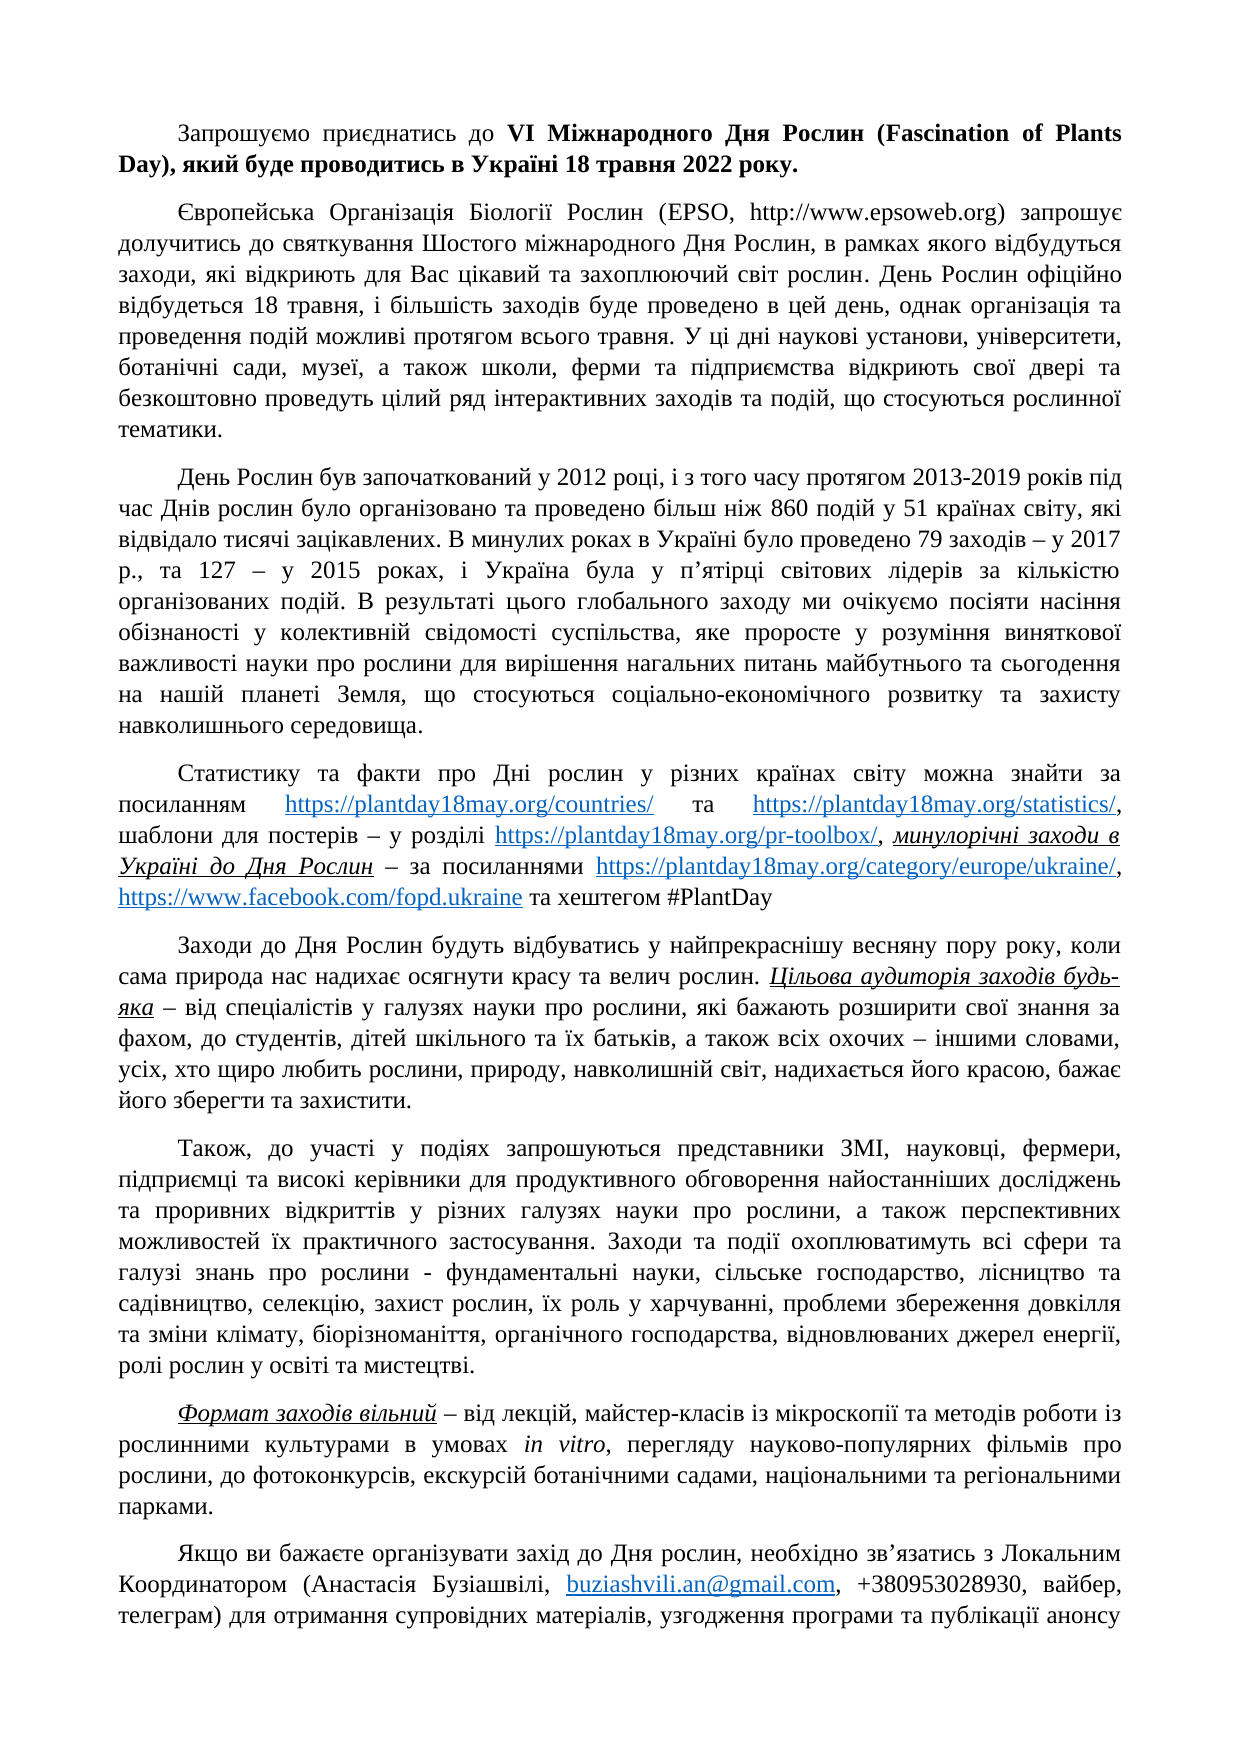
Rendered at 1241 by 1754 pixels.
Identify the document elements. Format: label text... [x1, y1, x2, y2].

text Також, до участі у подіях запрошуються представники ЗМІ, науковці, фермери, підприємці та високі керівники для продуктивного обговорення найостанніших досліджень та проривних відкриттів у різних галузях науки про рослини, а також перспективних можливостей їх практичного застосування. Заходи та події охоплюватимуть всі сфери та галузі знань про рослини - фундаментальні науки, сільське господарство, лісництво та садівництво, селекцію, захист рослин, їх роль у харчуванні, проблеми збереження довкілля та зміни клімату, біорізноманіття, органічного господарства, відновлюваних джерел енергії, ролі рослин у освіті та мистецтві. [118, 1133, 1122, 1379]
text Європейська Організація Біології Рослин (EPSO, http://www.epsoweb.org) запрошує долучитись до святкування Шостого міжнародного Дня Рослин, в рамках якого відбудуться заходи, які відкриють для Вас цікавий та захоплюючий світ рослин. День Рослин офіційно відбудеться 18 травня, і більшість заходів буде проведено в цей день, однак організація та проведення подій можливі протягом всього травня. У ці дні наукові установи, університети, ботанічні сади, музеї, а також школи, ферми та підприємства відкриють свої двері та безкоштовно проведуть цілий ряд інтерактивних заходів та подій, що стосуються рослинної тематики. [118, 197, 1122, 443]
text Запрошуємо приєднатись до VI Міжнародного Дня Рослин (Fascination of Plants Day), який буде проводитись в Україні 18 травня 2022 року. [118, 118, 1122, 178]
text День Рослин був започаткований у 2012 році, і з того часу протягом 2013-2019 років під час Днів рослин було організовано та проведено більш ніж 860 подій у 51 країнах світу, які відвідало тисячі зацікавлених. В минулих роках в Україні було проведено 79 заходів – у 2017 р., та 127 – у 2015 роках, і Україна була у п’ятірці світових лідерів за кількістю організованих подій. В результаті цього глобального заходу ми очікуємо посіяти насіння обізнаності у колективній свідомості суспільства, яке проросте у розуміння виняткової важливості науки про рослини для вирішення нагальних питань майбутнього та сьогодення на нашій планеті Земля, що стосуються соціально-економічного розвитку та захисту навколишнього середовища. [118, 462, 1122, 739]
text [118, 1538, 1122, 1629]
text Заходи до Дня Рослин будуть відбуватись у найпрекраснішу весняну пору року, коли сама природа нас надихає осягнути красу та велич рослин. Цільова аудиторія заходів будь-яка – від спеціалістів у галузях науки про рослини, які бажають розширити свої знання за фахом, до студентів, дітей шкільного та їх батьків, а також всіх охочих – іншими словами, усіх, хто щиро любить рослини, природу, навколишній світ, надихається його красою, бажає його зберегти та захистити. [118, 930, 1122, 1114]
text Формат заходів вільний – від лекцій, майстер-класів із мікроскопії та методів роботи із рослинними культурами в умовах in vitro, перегляду науково-популярних фільмів про рослини, до фотоконкурсів, екскурсій ботанічними садами, національними та регіональними парками. [118, 1398, 1122, 1519]
text Статистику та факти про Дні рослин у різних країнах світу можна знайти за посиланням https://plantday18may.org/countries/ та https://plantday18may.org/statistics/, шаблони для постерів – у розділі https://plantday18may.org/pr-toolbox/, минулорічні заходи в Україні до Дня Рослин – за посиланнями https://plantday18may.org/category/europe/ukraine/, https://www.facebook.com/fopd.ukraine та хештегом #PlantDay [118, 758, 1122, 911]
